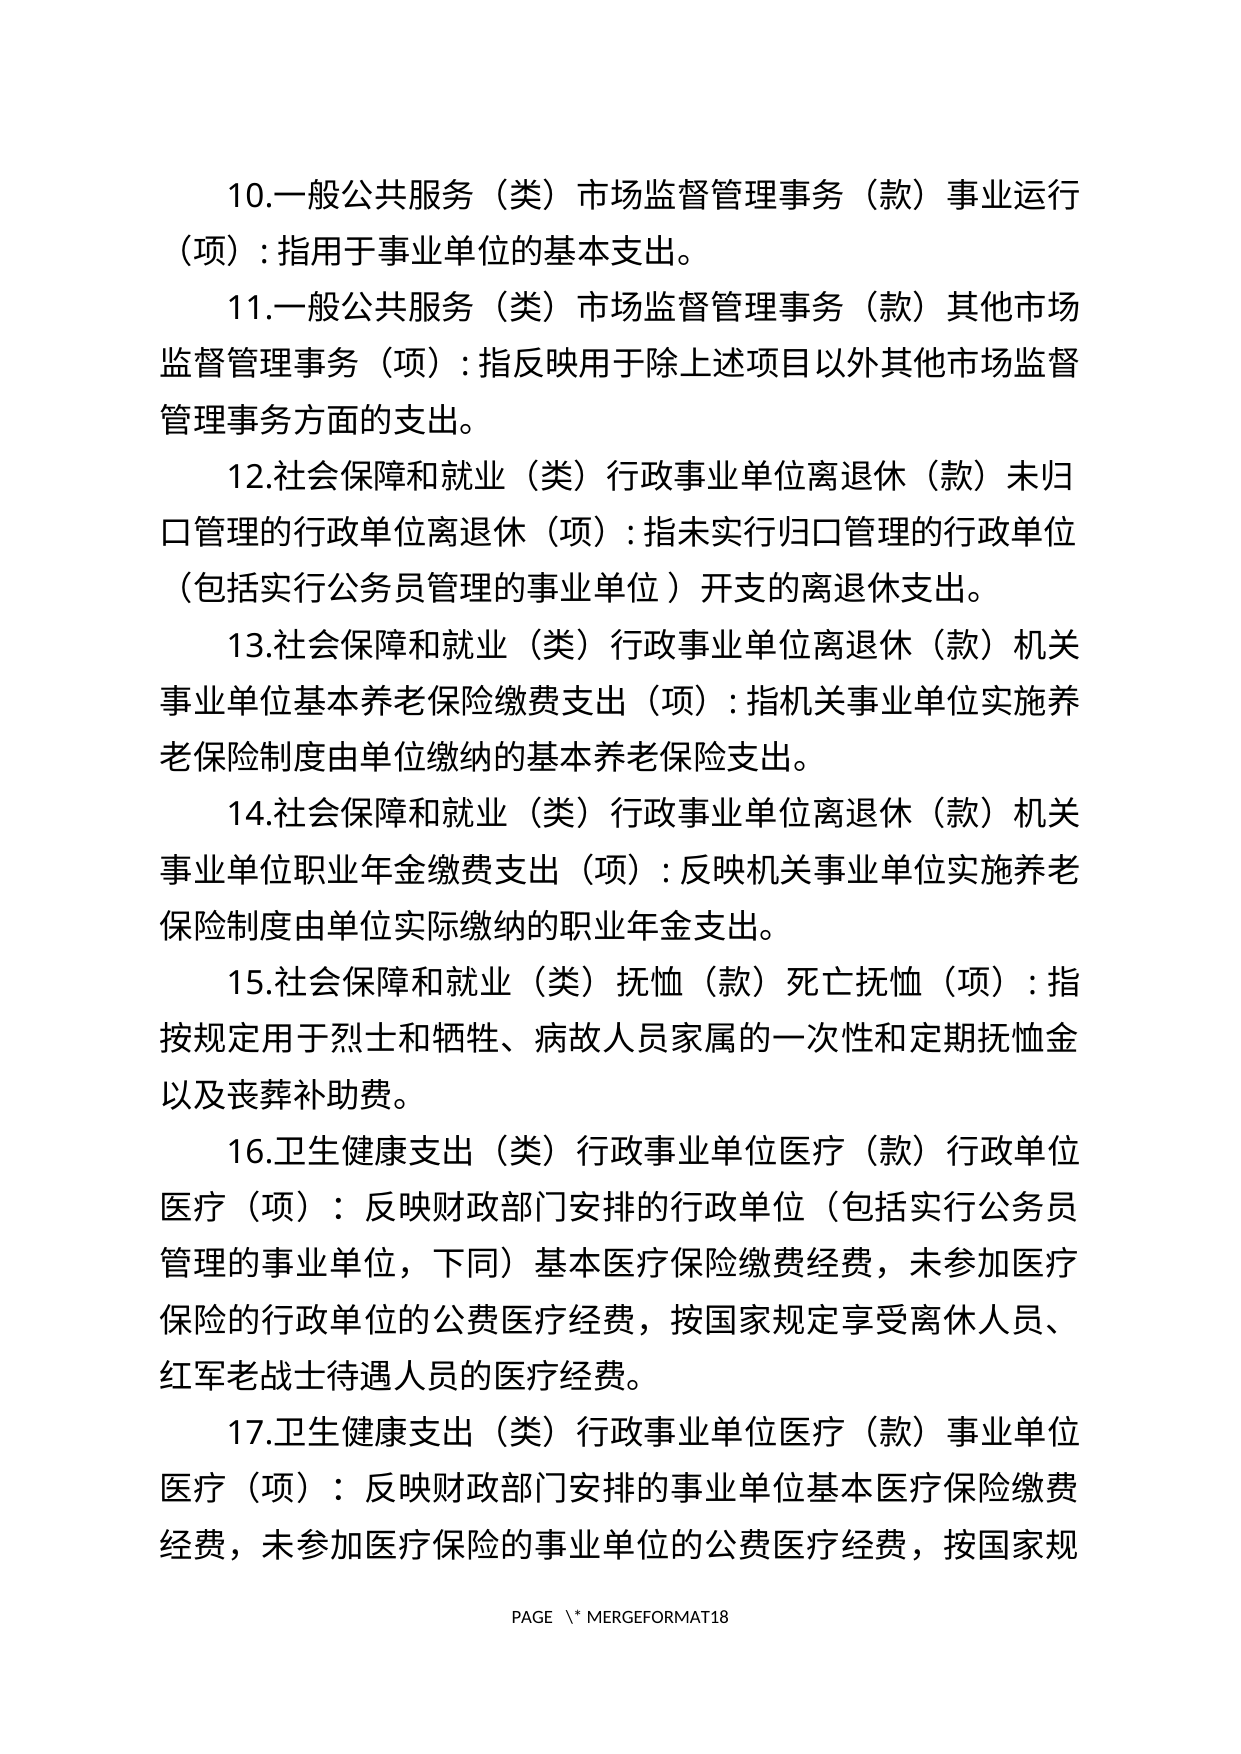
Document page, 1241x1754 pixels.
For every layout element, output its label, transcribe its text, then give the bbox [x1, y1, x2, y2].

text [159, 1399, 1081, 1568]
text 12.社会保障和就业（类）行政事业单位离退休（款）未归口管理的行政单位离退休（项）: 指未实行归口管理的行政单位（包括实行公务员管理的事业单位 ）开支的离退休支出。 [159, 443, 1081, 612]
text 14.社会保障和就业（类）行政事业单位离退休（款）机关事业单位职业年金缴费支出（项）: 反映机关事业单位实施养老保险制度由单位实际缴纳的职业年金支出。 [159, 781, 1081, 949]
text 11.一般公共服务（类）市场监督管理事务（款）其他市场监督管理事务（项）: 指反映用于除上述项目以外其他市场监督管理事务方面的支出。 [159, 274, 1081, 443]
text 16.卫生健康支出（类）行政事业单位医疗（款）行政单位医疗（项）：反映财政部门安排的行政单位（包括实行公务员管理的事业单位，下同）基本医疗保险缴费经费，未参加医疗保险的行政单位的公费医疗经费，按国家规定享受离休人员、红军老战士待遇人员的医疗经费。 [159, 1118, 1081, 1399]
text 15.社会保障和就业（类）抚恤（款）死亡抚恤（项）: 指按规定用于烈士和牺牲、病故人员家属的一次性和定期抚恤金以及丧葬补助费。 [159, 949, 1081, 1118]
text 10.一般公共服务（类）市场监督管理事务（款）事业运行（项）: 指用于事业单位的基本支出。 [159, 162, 1081, 274]
text 13.社会保障和就业（类）行政事业单位离退休（款）机关事业单位基本养老保险缴费支出（项）: 指机关事业单位实施养老保险制度由单位缴纳的基本养老保险支出。 [159, 612, 1081, 781]
